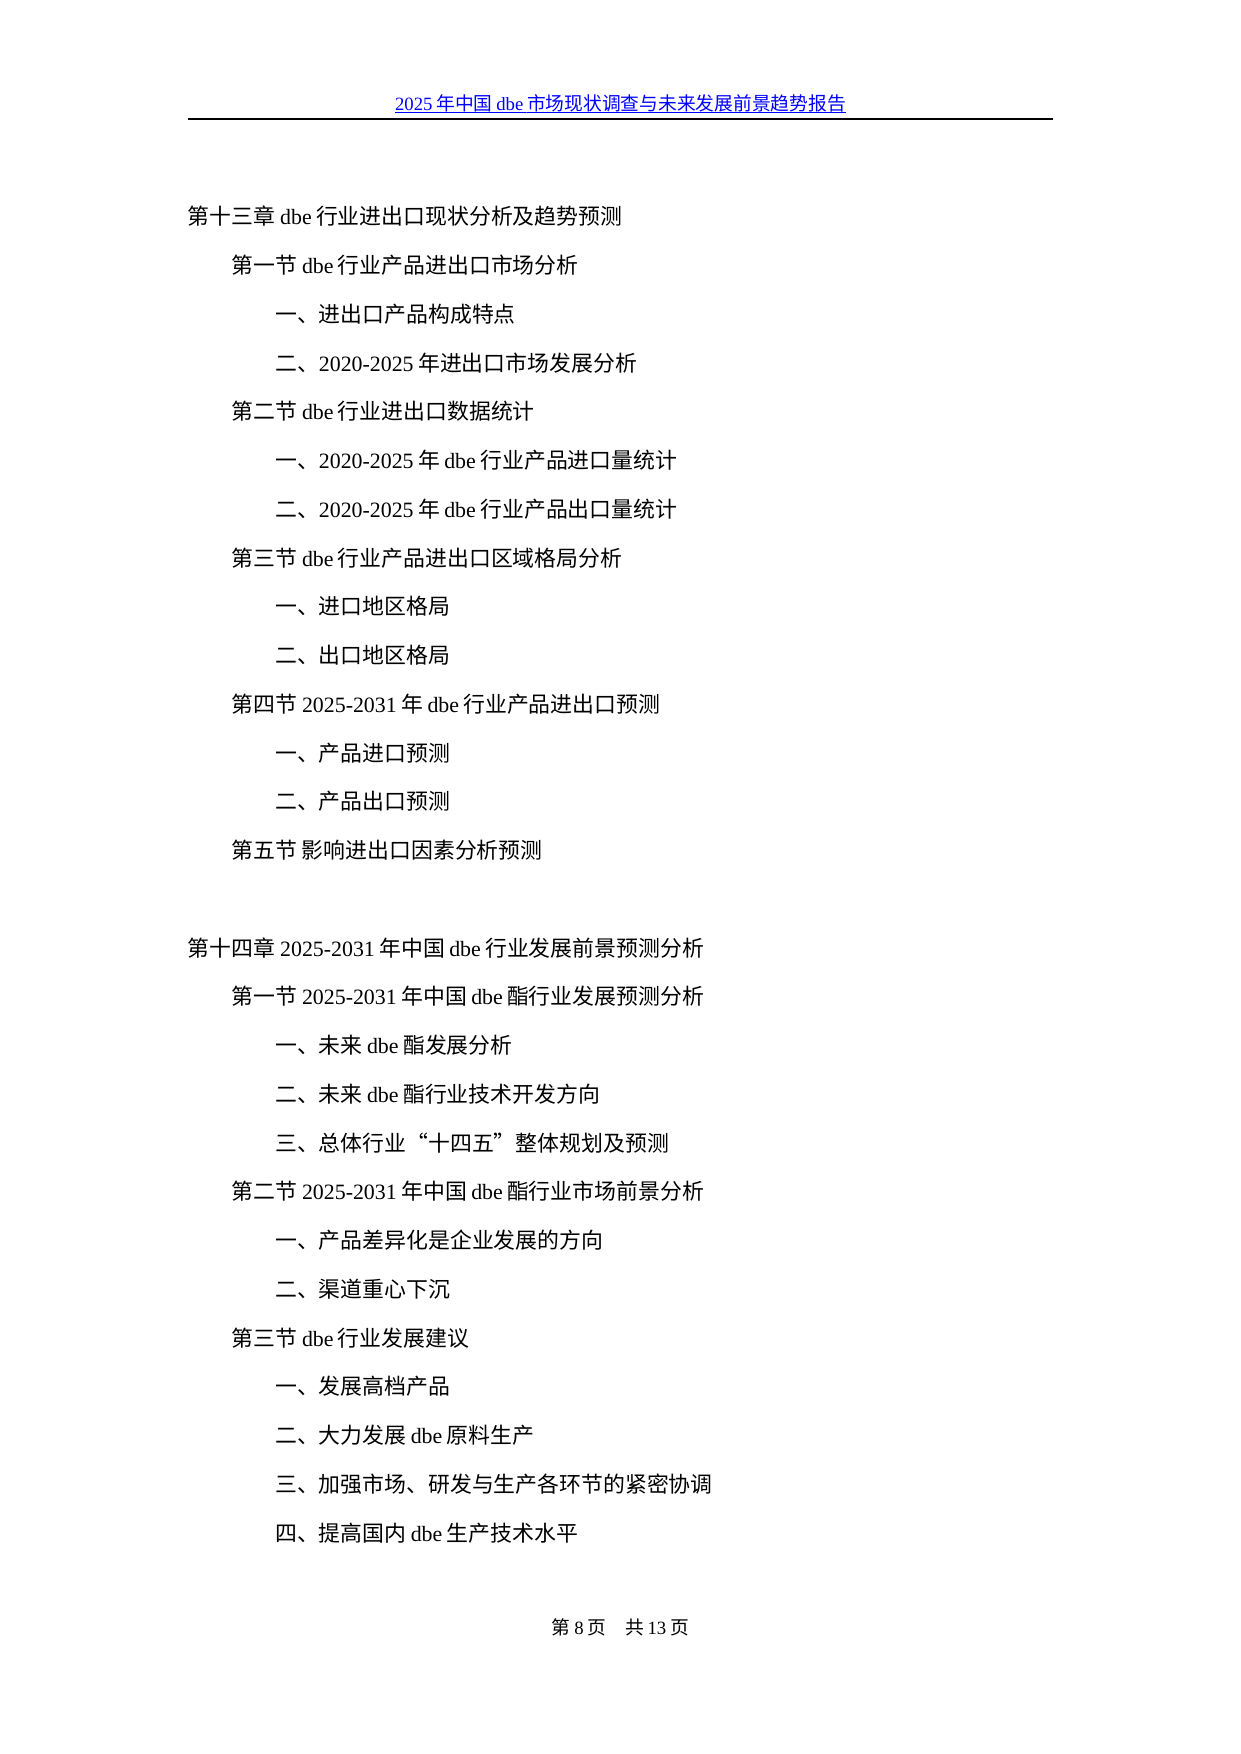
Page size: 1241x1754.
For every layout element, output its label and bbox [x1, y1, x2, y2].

text [187, 150, 1053, 1548]
